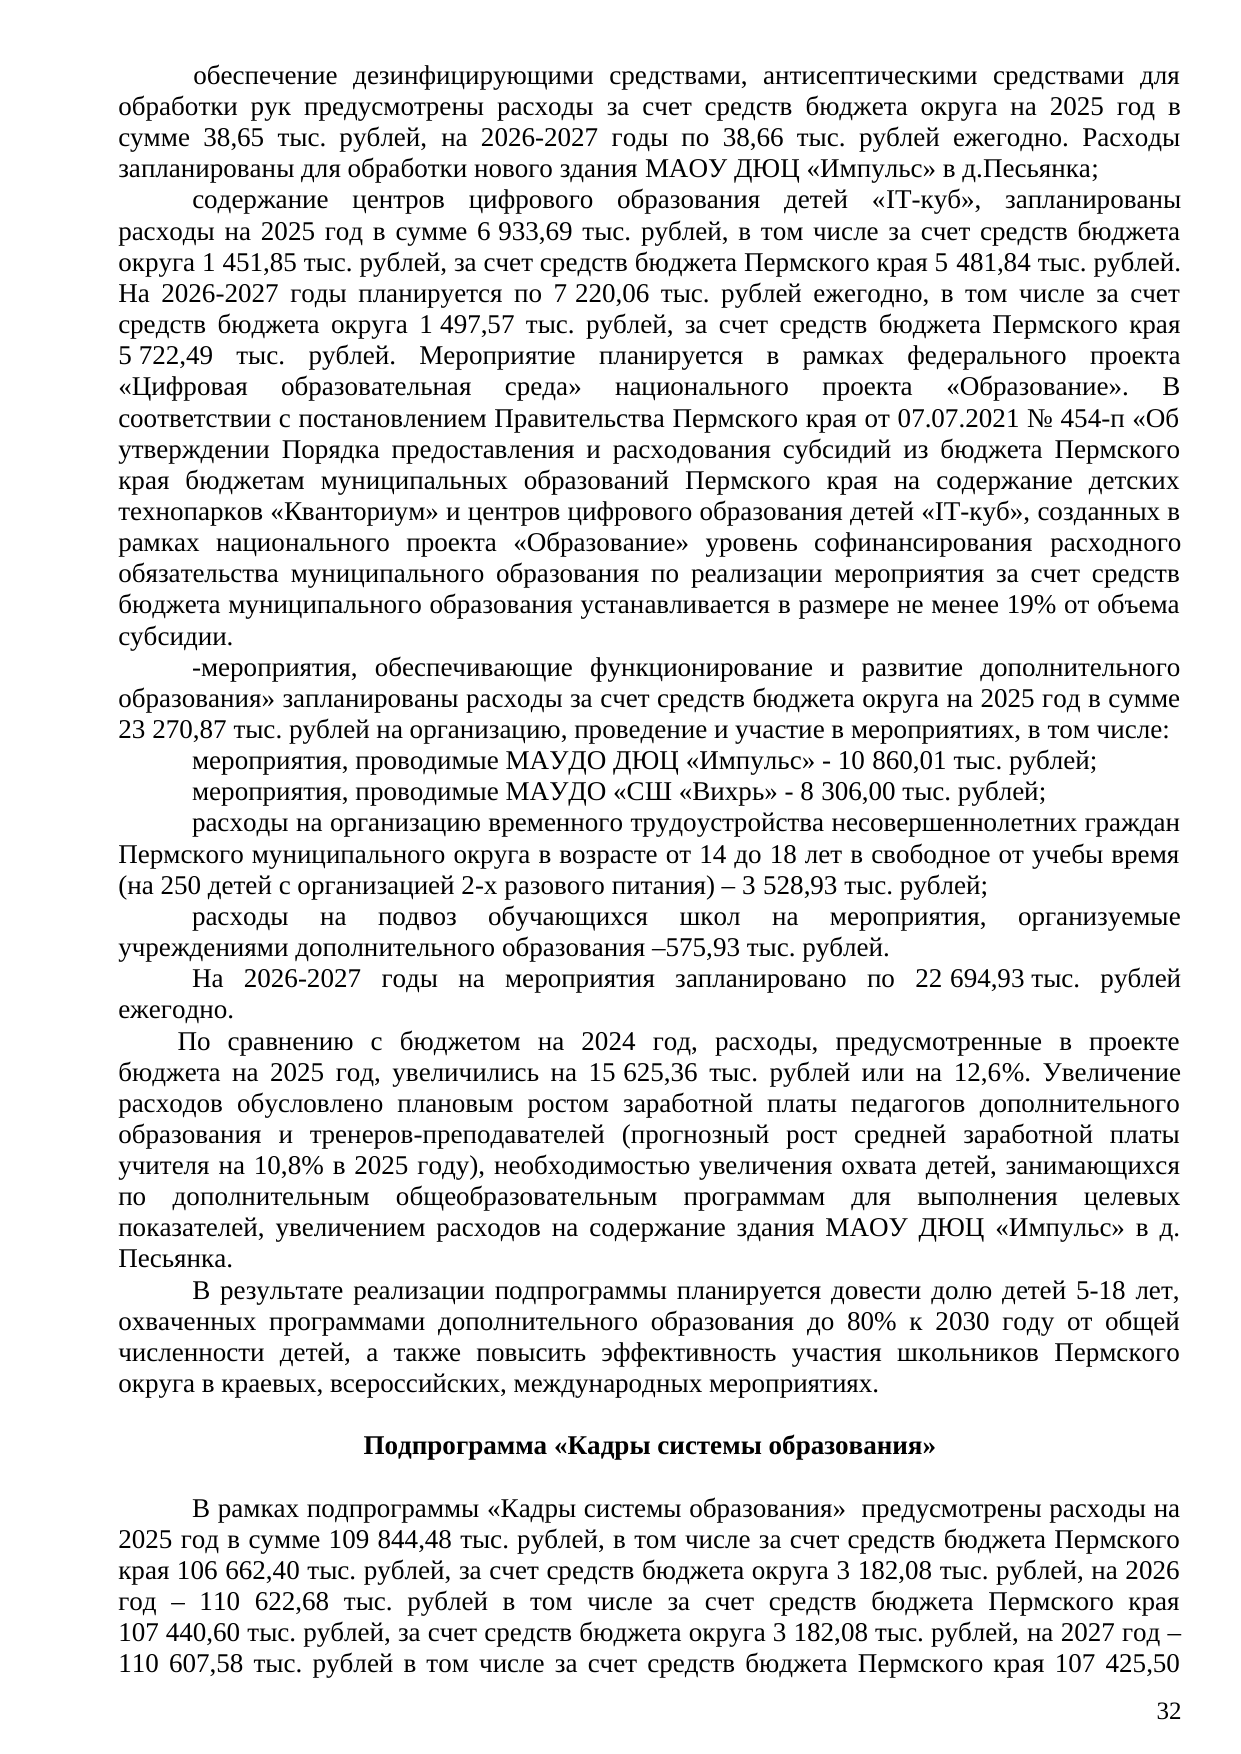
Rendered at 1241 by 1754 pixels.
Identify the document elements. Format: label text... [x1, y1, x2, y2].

text мероприятия, проводимые МАУДО ДЮЦ «Импульс» - 10 860,01 тыс. рублей; [118, 744, 1181, 775]
text В результате реализации подпрограммы планируется довести долю детей 5-18 лет, охваченных программами дополнительного образования до 80% к 2030 году от общей численности детей, а также повысить эффективность участия школьников Пермского округа в краевых, всероссийских, международных мероприятиях. [118, 1274, 1181, 1398]
text По сравнению с бюджетом на 2024 год, расходы, предусмотренные в проекте бюджета на 2025 год, увеличились на 15 625,36 тыс. рублей или на 12,6%. Увеличение расходов обусловлено плановым ростом заработной платы педагогов дополнительного образования и тренеров-преподавателей (прогнозный рост средней заработной платы учителя на 10,8% в 2025 году), необходимостью увеличения охвата детей, занимающихся по дополнительным общеобразовательным программам для выполнения целевых показателей, увеличением расходов на содержание здания МАОУ ДЮЦ «Импульс» в д. Песьянка. [118, 1180, 1181, 1274]
text По сравнению с бюджетом на 2024 год, расходы, предусмотренные в проекте бюджета на 2025 год, увеличились на 15 625,36 тыс. рублей или на 12,6%. Увеличение расходов обусловлено плановым ростом заработной платы педагогов дополнительного образования и тренеров-преподавателей (прогнозный рост средней заработной платы учителя на 10,8% в 2025 году), необходимостью увеличения охвата детей, занимающихся по дополнительным общеобразовательным программам для выполнения целевых показателей, увеличением расходов на содержание здания МАОУ ДЮЦ «Импульс» в д. Песьянка. [118, 1024, 1181, 1056]
text расходы на подвоз обучающихся школ на мероприятия, организуемые учреждениями дополнительного образования –575,93 тыс. рублей. [118, 900, 1181, 962]
text -мероприятия, обеспечивающие функционирование и развитие дополнительного образования» запланированы расходы за счет средств бюджета округа на 2025 год в сумме 23 270,87 тыс. рублей на организацию, проведение и участие в мероприятиях, в том числе: [118, 651, 1181, 744]
text Подпрограмма «Кадры системы образования» [118, 1429, 1181, 1461]
text На 2026-2027 годы на мероприятия запланировано по 22 694,93 тыс. рублей ежегодно. [118, 962, 1181, 1024]
text мероприятия, проводимые МАУДО «СШ «Вихрь» - 8 306,00 тыс. рублей; [118, 775, 1181, 807]
text содержание центров цифрового образования детей «IT-куб», запланированы расходы на 2025 год в сумме 6 933,69 тыс. рублей, в том числе за счет средств бюджета округа 1 451,85 тыс. рублей, за счет средств бюджета Пермского края 5 481,84 тыс. рублей. На 2026-2027 годы планируется по 7 220,06 тыс. рублей ежегодно, в том числе за счет средств бюджета округа 1 497,57 тыс. рублей, за счет средств бюджета Пермского края 5 722,49 тыс. рублей. Мероприятие планируется в рамках федерального проекта «Цифровая образовательная среда» национального проекта «Образование». В соответствии с постановлением Правительства Пермского края от 07.07.2021 № 454-п «Об утверждении Порядка предоставления и расходования субсидий из бюджета Пермского края бюджетам муниципальных образований Пермского края на содержание детских технопарков «Кванториум» и центров цифрового образования детей «IT-куб», созданных в рамках национального проекта «Образование» уровень софинансирования расходного обязательства муниципального образования по реализации мероприятия за счет средств бюджета муниципального образования устанавливается в размере не менее 19% от объема субсидии. [118, 184, 1181, 651]
text расходы на организацию временного трудоустройства несовершеннолетних граждан Пермского муниципального округа в возрасте от 14 до 18 лет в свободное от учебы время (на 250 детей с организацией 2-х разового питания) – 3 528,93 тыс. рублей; [118, 807, 1181, 900]
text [118, 1492, 1181, 1679]
text обеспечение дезинфицирующими средствами, антисептическими средствами для обработки рук предусмотрены расходы за счет средств бюджета округа на 2025 год в сумме 38,65 тыс. рублей, на 2026-2027 годы по 38,66 тыс. рублей ежегодно. Расходы запланированы для обработки нового здания МАОУ ДЮЦ «Импульс» в д.Песьянка; [118, 59, 1181, 184]
